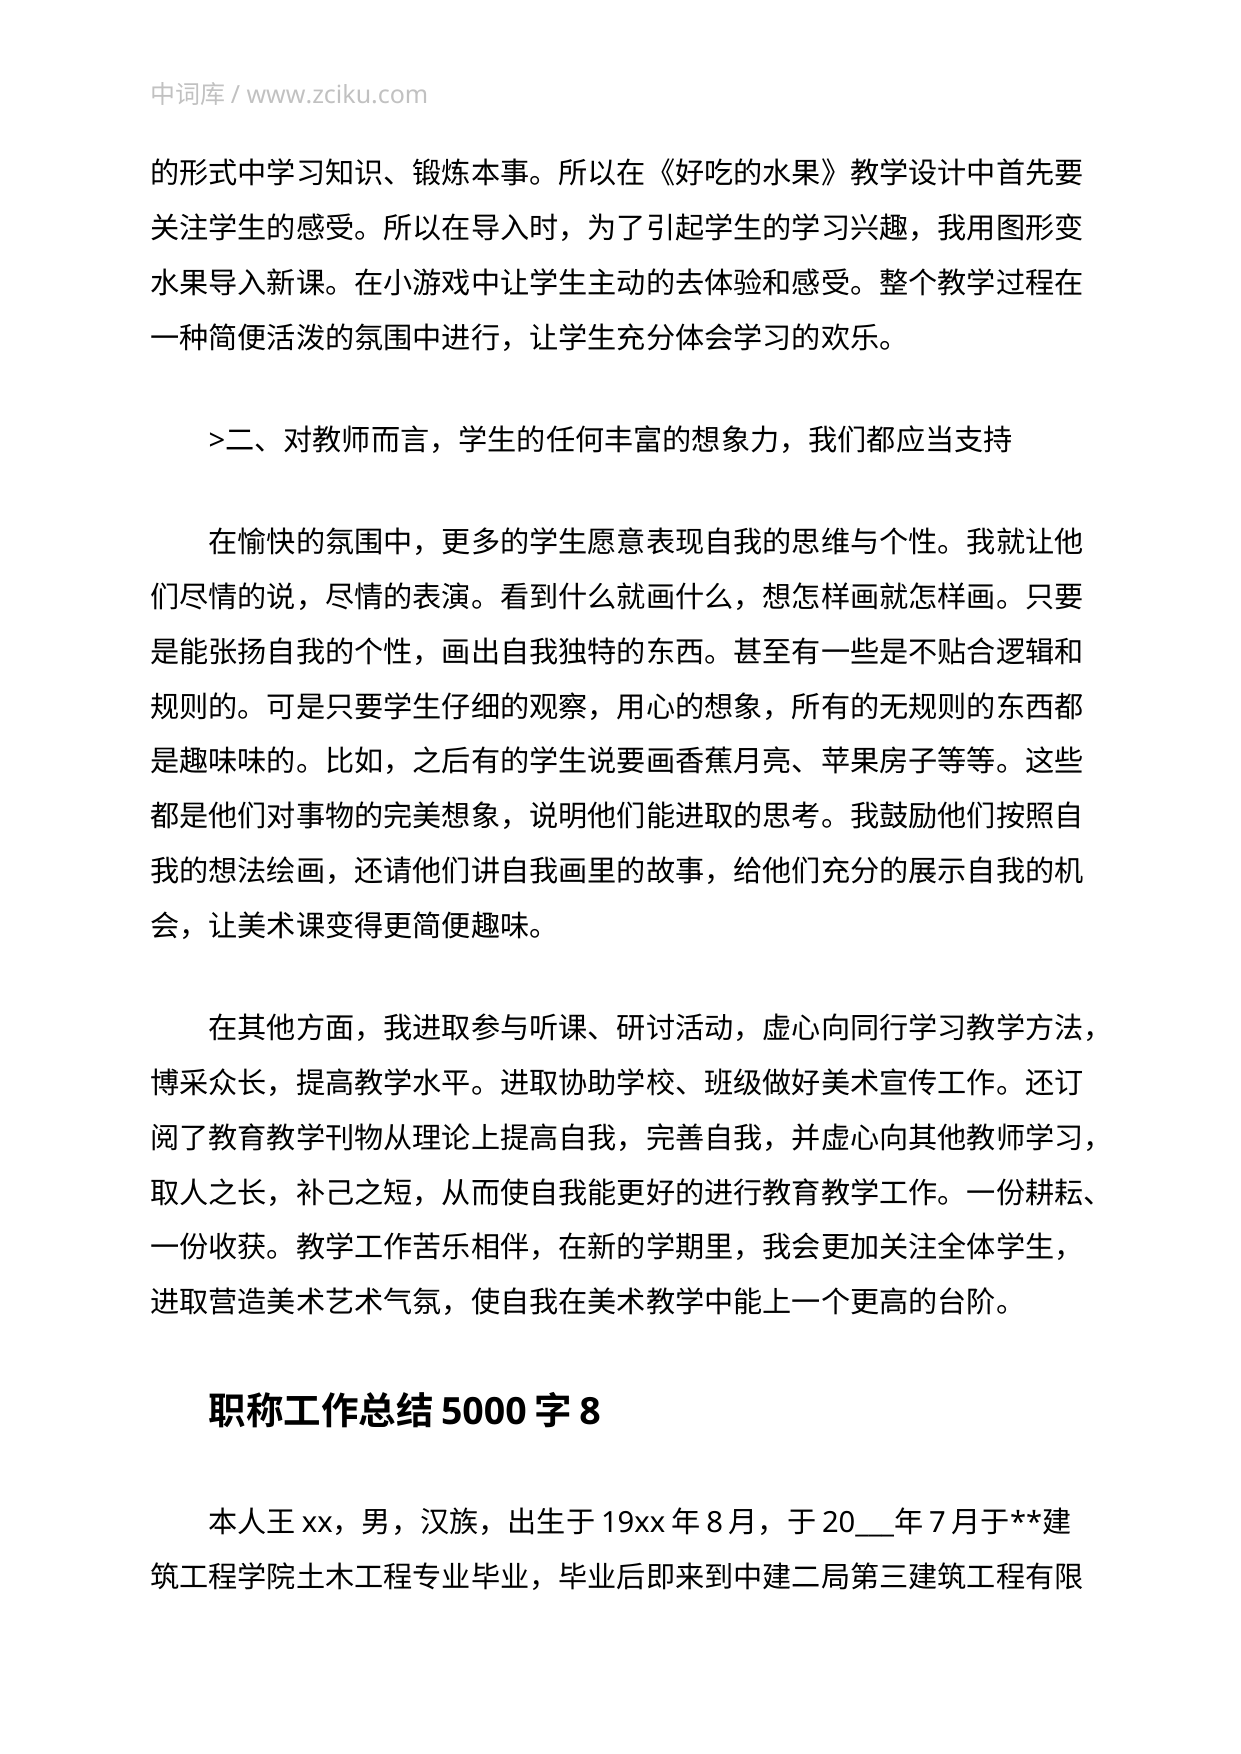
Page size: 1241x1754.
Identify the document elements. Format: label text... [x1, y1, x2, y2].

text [150, 150, 1090, 357]
text >二、对教师而言，学生的任何丰富的想象力，我们都应当支持 [150, 416, 1090, 459]
text 职称工作总结5000字8 [150, 1381, 1090, 1435]
text 在其他方面，我进取参与听课、研讨活动，虚心向同行学习教学方法，博采众长，提高教学水平。进取协助学校、班级做好美术宣传工作。还订阅了教育教学刊物从理论上提高自我，完善自我，并虚心向其他教师学习，取人之长，补己之短，从而使自我能更好的进行教育教学工作。一份耕耘、一份收获。教学工作苦乐相伴，在新的学期里，我会更加关注全体学生，进取营造美术艺术气氛，使自我在美术教学中能上一个更高的台阶。 [150, 1004, 1090, 1321]
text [150, 1498, 1090, 1596]
text 在愉快的氛围中，更多的学生愿意表现自我的思维与个性。我就让他们尽情的说，尽情的表演。看到什么就画什么，想怎样画就怎样画。只要是能张扬自我的个性，画出自我独特的东西。甚至有一些是不贴合逻辑和规则的。可是只要学生仔细的观察，用心的想象，所有的无规则的东西都是趣味味的。比如，之后有的学生说要画香蕉月亮、苹果房子等等。这些都是他们对事物的完美想象，说明他们能进取的思考。我鼓励他们按照自我的想法绘画，还请他们讲自我画里的故事，给他们充分的展示自我的机会，让美术课变得更简便趣味。 [150, 518, 1090, 945]
